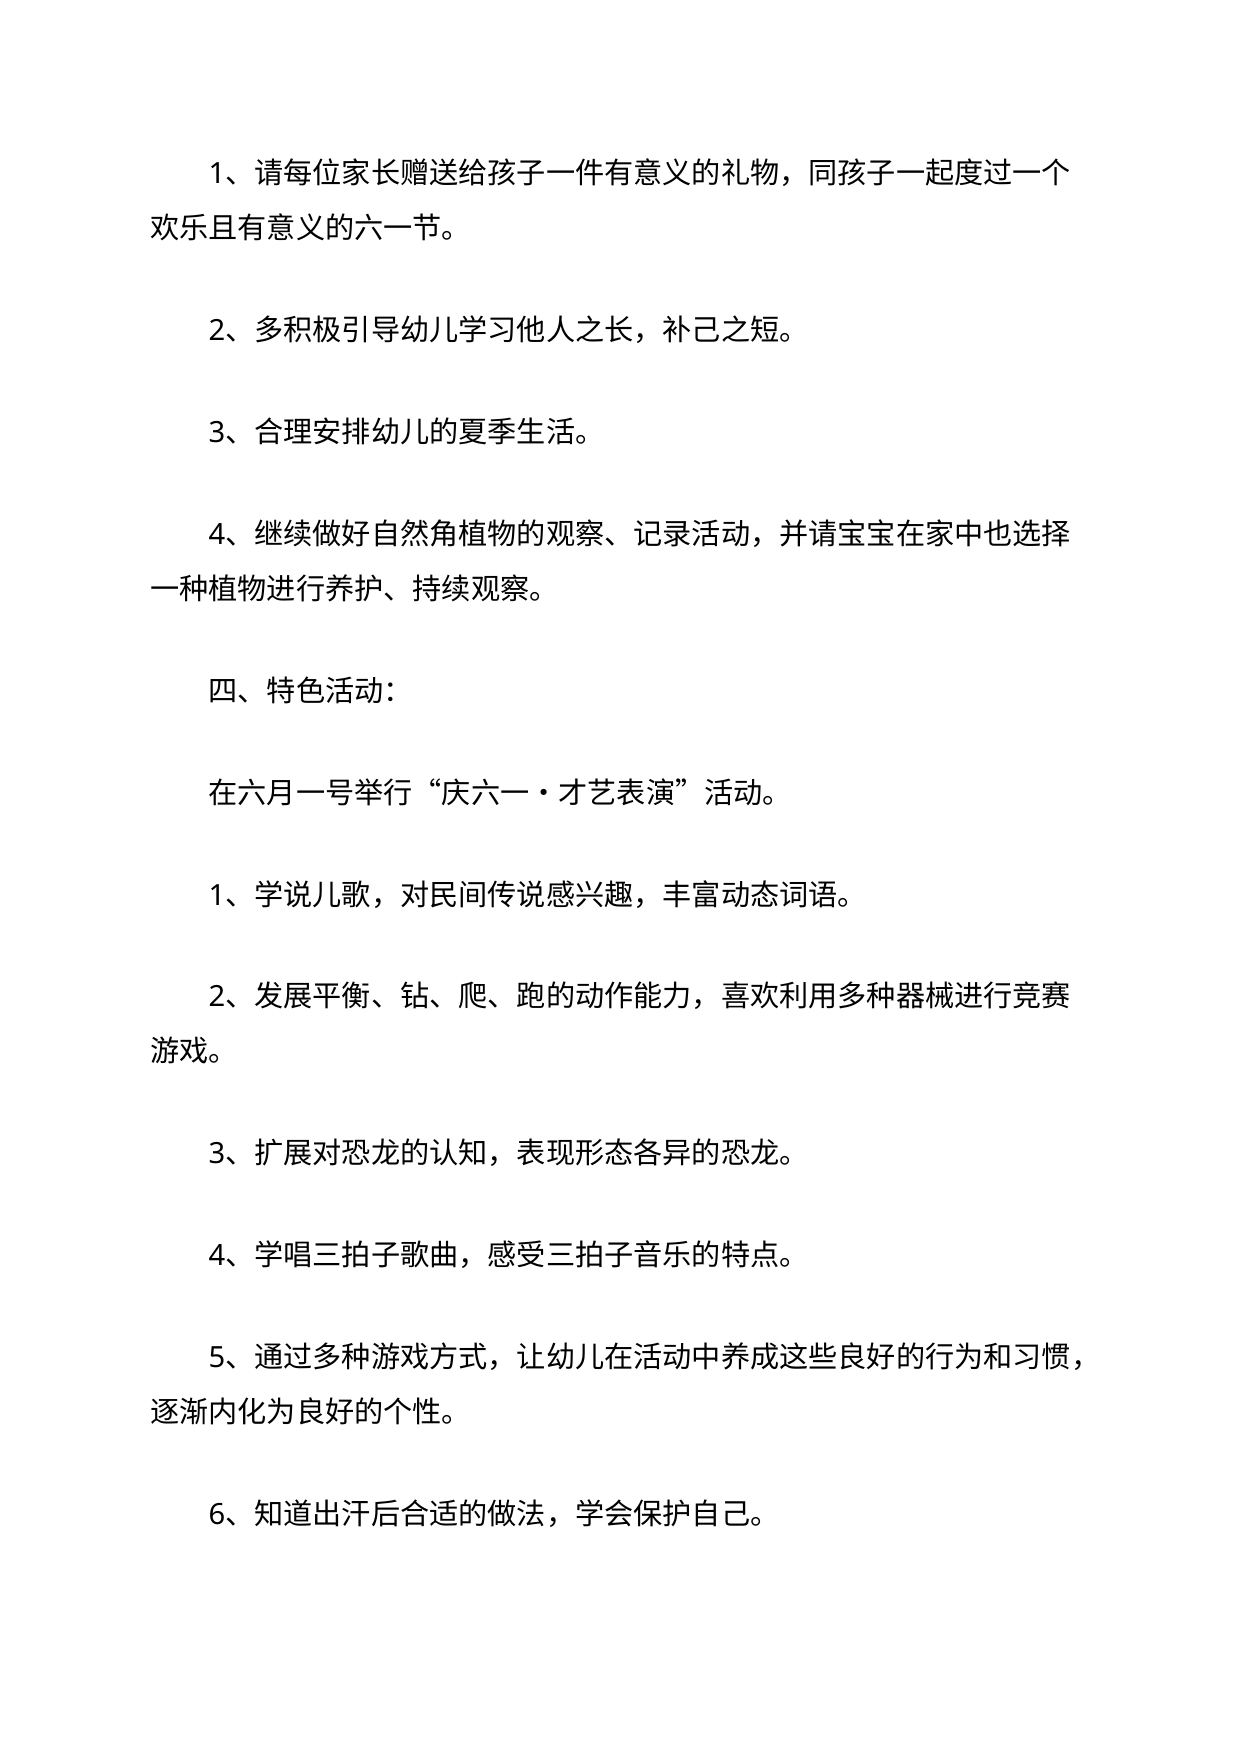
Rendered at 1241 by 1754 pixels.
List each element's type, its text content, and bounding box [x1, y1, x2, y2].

text 2、发展平衡、钻、爬、跑的动作能力，喜欢利用多种器械进行竞赛游戏。 [150, 973, 1090, 1070]
text 2、多积极引导幼儿学习他人之长，补己之短。 [150, 307, 1090, 349]
text 3、扩展对恐龙的认知，表现形态各异的恐龙。 [150, 1130, 1090, 1172]
text 3、合理安排幼儿的夏季生活。 [150, 409, 1090, 451]
text 1、请每位家长赠送给孩子一件有意义的礼物，同孩子一起度过一个欢乐且有意义的六一节。 [150, 150, 1090, 247]
text 1、学说儿歌，对民间传说感兴趣，丰富动态词语。 [150, 871, 1090, 913]
text 4、继续做好自然角植物的观察、记录活动，并请宝宝在家中也选择一种植物进行养护、持续观察。 [150, 511, 1090, 608]
text 5、通过多种游戏方式，让幼儿在活动中养成这些良好的行为和习惯，逐渐内化为良好的个性。 [150, 1334, 1090, 1431]
text 四、特色活动： [150, 667, 1090, 710]
text 6、知道出汗后合适的做法，学会保护自己。 [150, 1491, 1090, 1533]
text 4、学唱三拍子歌曲，感受三拍子音乐的特点。 [150, 1232, 1090, 1274]
text 在六月一号举行“庆六一・才艺表演”活动。 [150, 769, 1090, 812]
